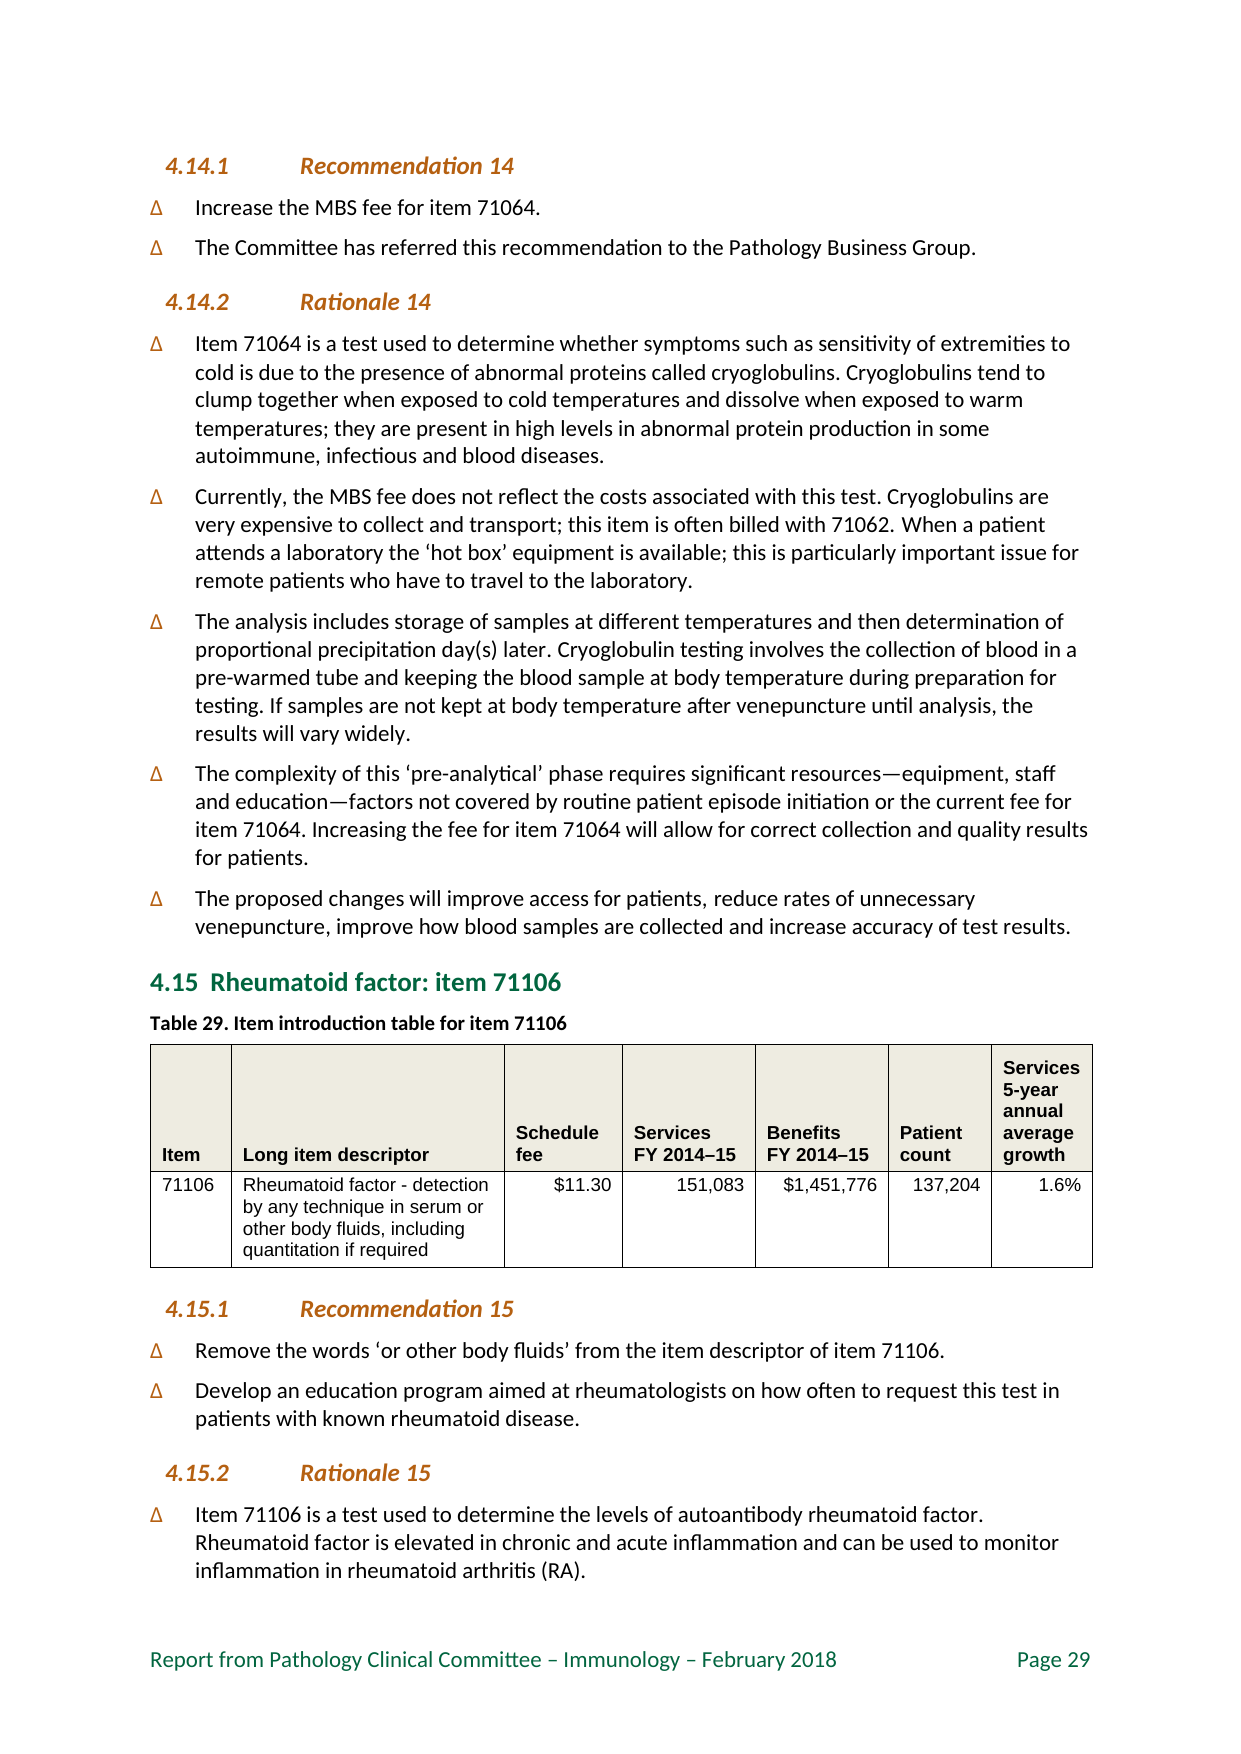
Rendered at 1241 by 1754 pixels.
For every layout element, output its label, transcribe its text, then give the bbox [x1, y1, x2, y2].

text Currently, the MBS fee does not reflect the costs associated with this test. Cryoglobulins are very expensive to collect and transport; this item is often billed with 71062. When a patient attends a laboratory the ‘hot box’ equipment is available; this is particularly important issue for remote patients who have to travel to the laboratory. [150, 482, 1090, 594]
subtitle Recommendation 14 [165, 150, 1090, 181]
text The Committee has referred this recommendation to the Pathology Business Group. [150, 233, 1090, 262]
table_cell 151,083 [623, 1172, 755, 1267]
table_cell Rheumatoid factor - detection by any technique in serum or other body fluids, including quantitation if required [232, 1172, 504, 1267]
text Remove the words ‘or other body fluids’ from the item descriptor of item 71106. [150, 1336, 1090, 1364]
table_cell $11.30 [505, 1172, 622, 1267]
table_cell 71106 [151, 1172, 231, 1267]
text The analysis includes storage of samples at different temperatures and then determination of proportional precipitation day(s) later. Cryoglobulin testing involves the collection of blood in a pre-warmed tube and keeping the blood sample at body temperature during preparation for testing. If samples are not kept at body temperature after venepuncture until analysis, the results will vary widely. [150, 607, 1090, 747]
table_cell 137,204 [889, 1172, 991, 1267]
text Item 71064 is a test used to determine whether symptoms such as sensitivity of extremities to cold is due to the presence of abnormal proteins called cryoglobulins. Cryoglobulins tend to clump together when exposed to cold temperatures and dissolve when exposed to warm temperatures; they are present in high levels in abnormal protein production in some autoimmune, infectious and blood diseases. [150, 329, 1090, 470]
subtitle Recommendation 15 [165, 1293, 1090, 1323]
table_header Item [151, 1045, 231, 1171]
table_header Services 5-year annual average growth [992, 1045, 1092, 1171]
text Table 29. Item introduction table for item 71106 [150, 1011, 1090, 1036]
table_cell $1,451,776 [756, 1172, 888, 1267]
subtitle Rationale 15 [165, 1457, 1090, 1488]
table_header Patient count [889, 1045, 991, 1171]
subtitle Rheumatoid factor: item 71106 [150, 965, 1090, 998]
text The proposed changes will improve access for patients, reduce rates of unnecessary venepuncture, improve how blood samples are collected and increase accuracy of test results. [150, 884, 1090, 940]
table_cell 1.6% [992, 1172, 1092, 1267]
text Item 71106 is a test used to determine the levels of autoantibody rheumatoid factor. Rheumatoid factor is elevated in chronic and acute inflammation and can be used to monitor inflammation in rheumatoid arthritis (RA). [150, 1500, 1090, 1584]
table_header Benefits FY 2014–15 [756, 1045, 888, 1171]
text Increase the MBS fee for item 71064. [150, 193, 1090, 221]
subtitle Rationale 14 [165, 287, 1090, 317]
table_header Services FY 2014–15 [623, 1045, 755, 1171]
table_header Schedule fee [505, 1045, 622, 1171]
table_header Long item descriptor [232, 1045, 504, 1171]
text Develop an education program aimed at rheumatologists on how often to request this test in patients with known rheumatoid disease. [150, 1376, 1090, 1432]
text The complexity of this ‘pre-analytical’ phase requires significant resources—equipment, staff and education—factors not covered by routine patient episode initiation or the current fee for item 71064. Increasing the fee for item 71064 will allow for correct collection and quality results for patients. [150, 759, 1090, 871]
